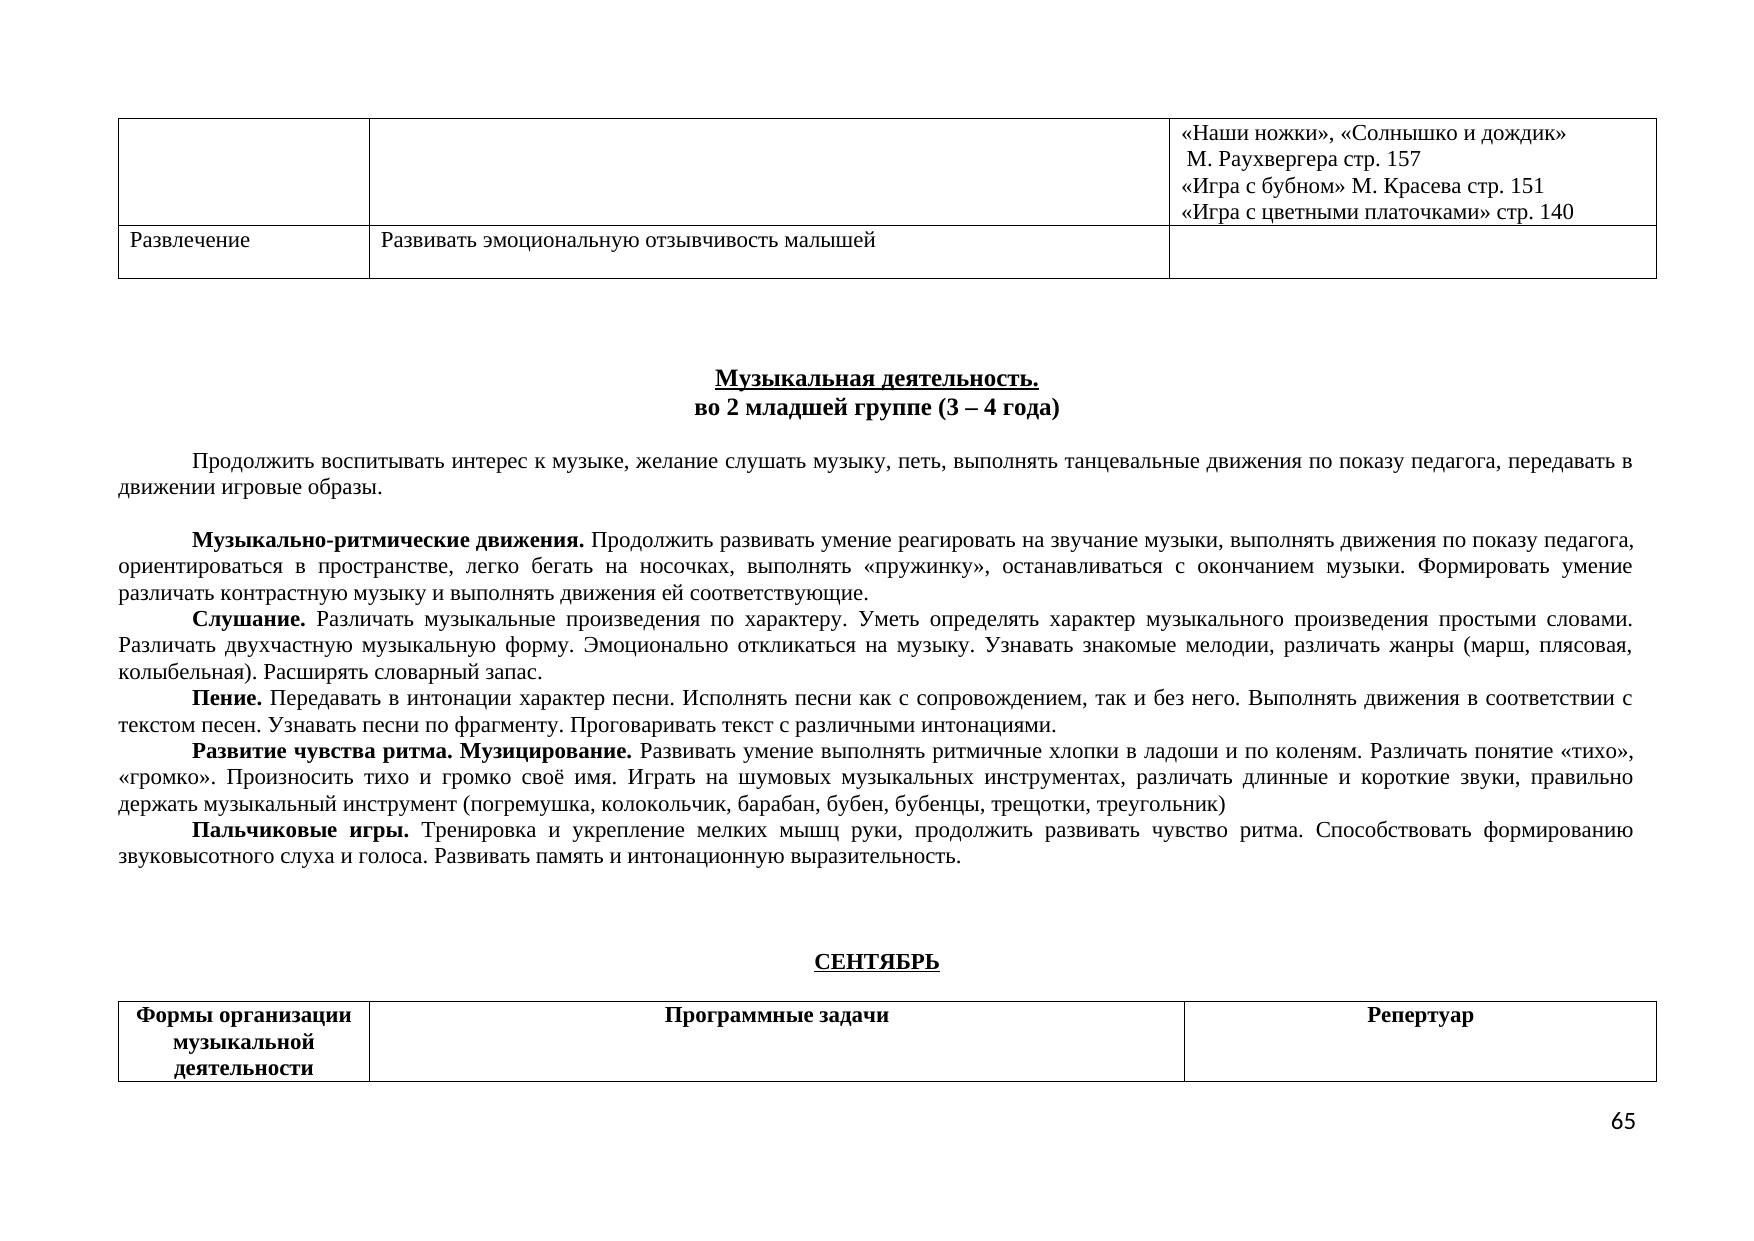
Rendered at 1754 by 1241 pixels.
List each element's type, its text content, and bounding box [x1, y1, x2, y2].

table_header Программные задачи [370, 1002, 1184, 1081]
text Музыкально-ритмические движения. Продолжить развивать умение реагировать на звучание музыки, выполнять движения по показу педагога, ориентироваться в пространстве, легко бегать на носочках, выполнять «пружинку», останавливаться с окончанием музыки. Формировать умение различать контрастную музыку и выполнять движения ей соответствующие. [118, 526, 1636, 605]
text СЕНТЯБРЬ [118, 948, 1636, 974]
text Развитие чувства ритма. Музицирование. Развивать умение выполнять ритмичные хлопки в ладоши и по коленям. Различать понятие «тихо», «громко». Произносить тихо и громко своё имя. Играть на шумовых музыкальных инструментах, различать длинные и короткие звуки, правильно держать музыкальный инструмент (погремушка, колокольчик, барабан, бубен, бубенцы, трещотки, треугольник) [118, 737, 1636, 816]
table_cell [370, 119, 1169, 224]
text во 2 младшей группе (3 – 4 года) [118, 392, 1636, 421]
text Пение. Передавать в интонации характер песни. Исполнять песни как с сопровождением, так и без него. Выполнять движения в соответствии с текстом песен. Узнавать песни по фрагменту. Проговаривать текст с различными интонациями. [118, 684, 1636, 737]
table_cell Развлечение [119, 226, 369, 278]
text Слушание. Различать музыкальные произведения по характеру. Уметь определять характер музыкального произведения простыми словами. Различать двухчастную музыкальную форму. Эмоционально откликаться на музыку. Узнавать знакомые мелодии, различать жанры (марш, плясовая, колыбельная). Расширять словарный запас. [118, 605, 1636, 684]
text Музыкальная деятельность. [118, 363, 1636, 392]
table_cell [119, 119, 369, 224]
table_header Репертуар [1185, 1002, 1656, 1081]
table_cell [1170, 119, 1656, 224]
table_header Формы организации музыкальной деятельности [119, 1002, 369, 1081]
table_cell [1170, 226, 1656, 278]
text Пальчиковые игры. Тренировка и укрепление мелких мышц руки, продолжить развивать чувство ритма. Способствовать формированию звуковысотного слуха и голоса. Развивать память и интонационную выразительность. [118, 816, 1636, 869]
table_cell Развивать эмоциональную отзывчивость малышей [370, 226, 1169, 278]
text Продолжить воспитывать интерес к музыке, желание слушать музыку, петь, выполнять танцевальные движения по показу педагога, передавать в движении игровые образы. [118, 447, 1636, 500]
